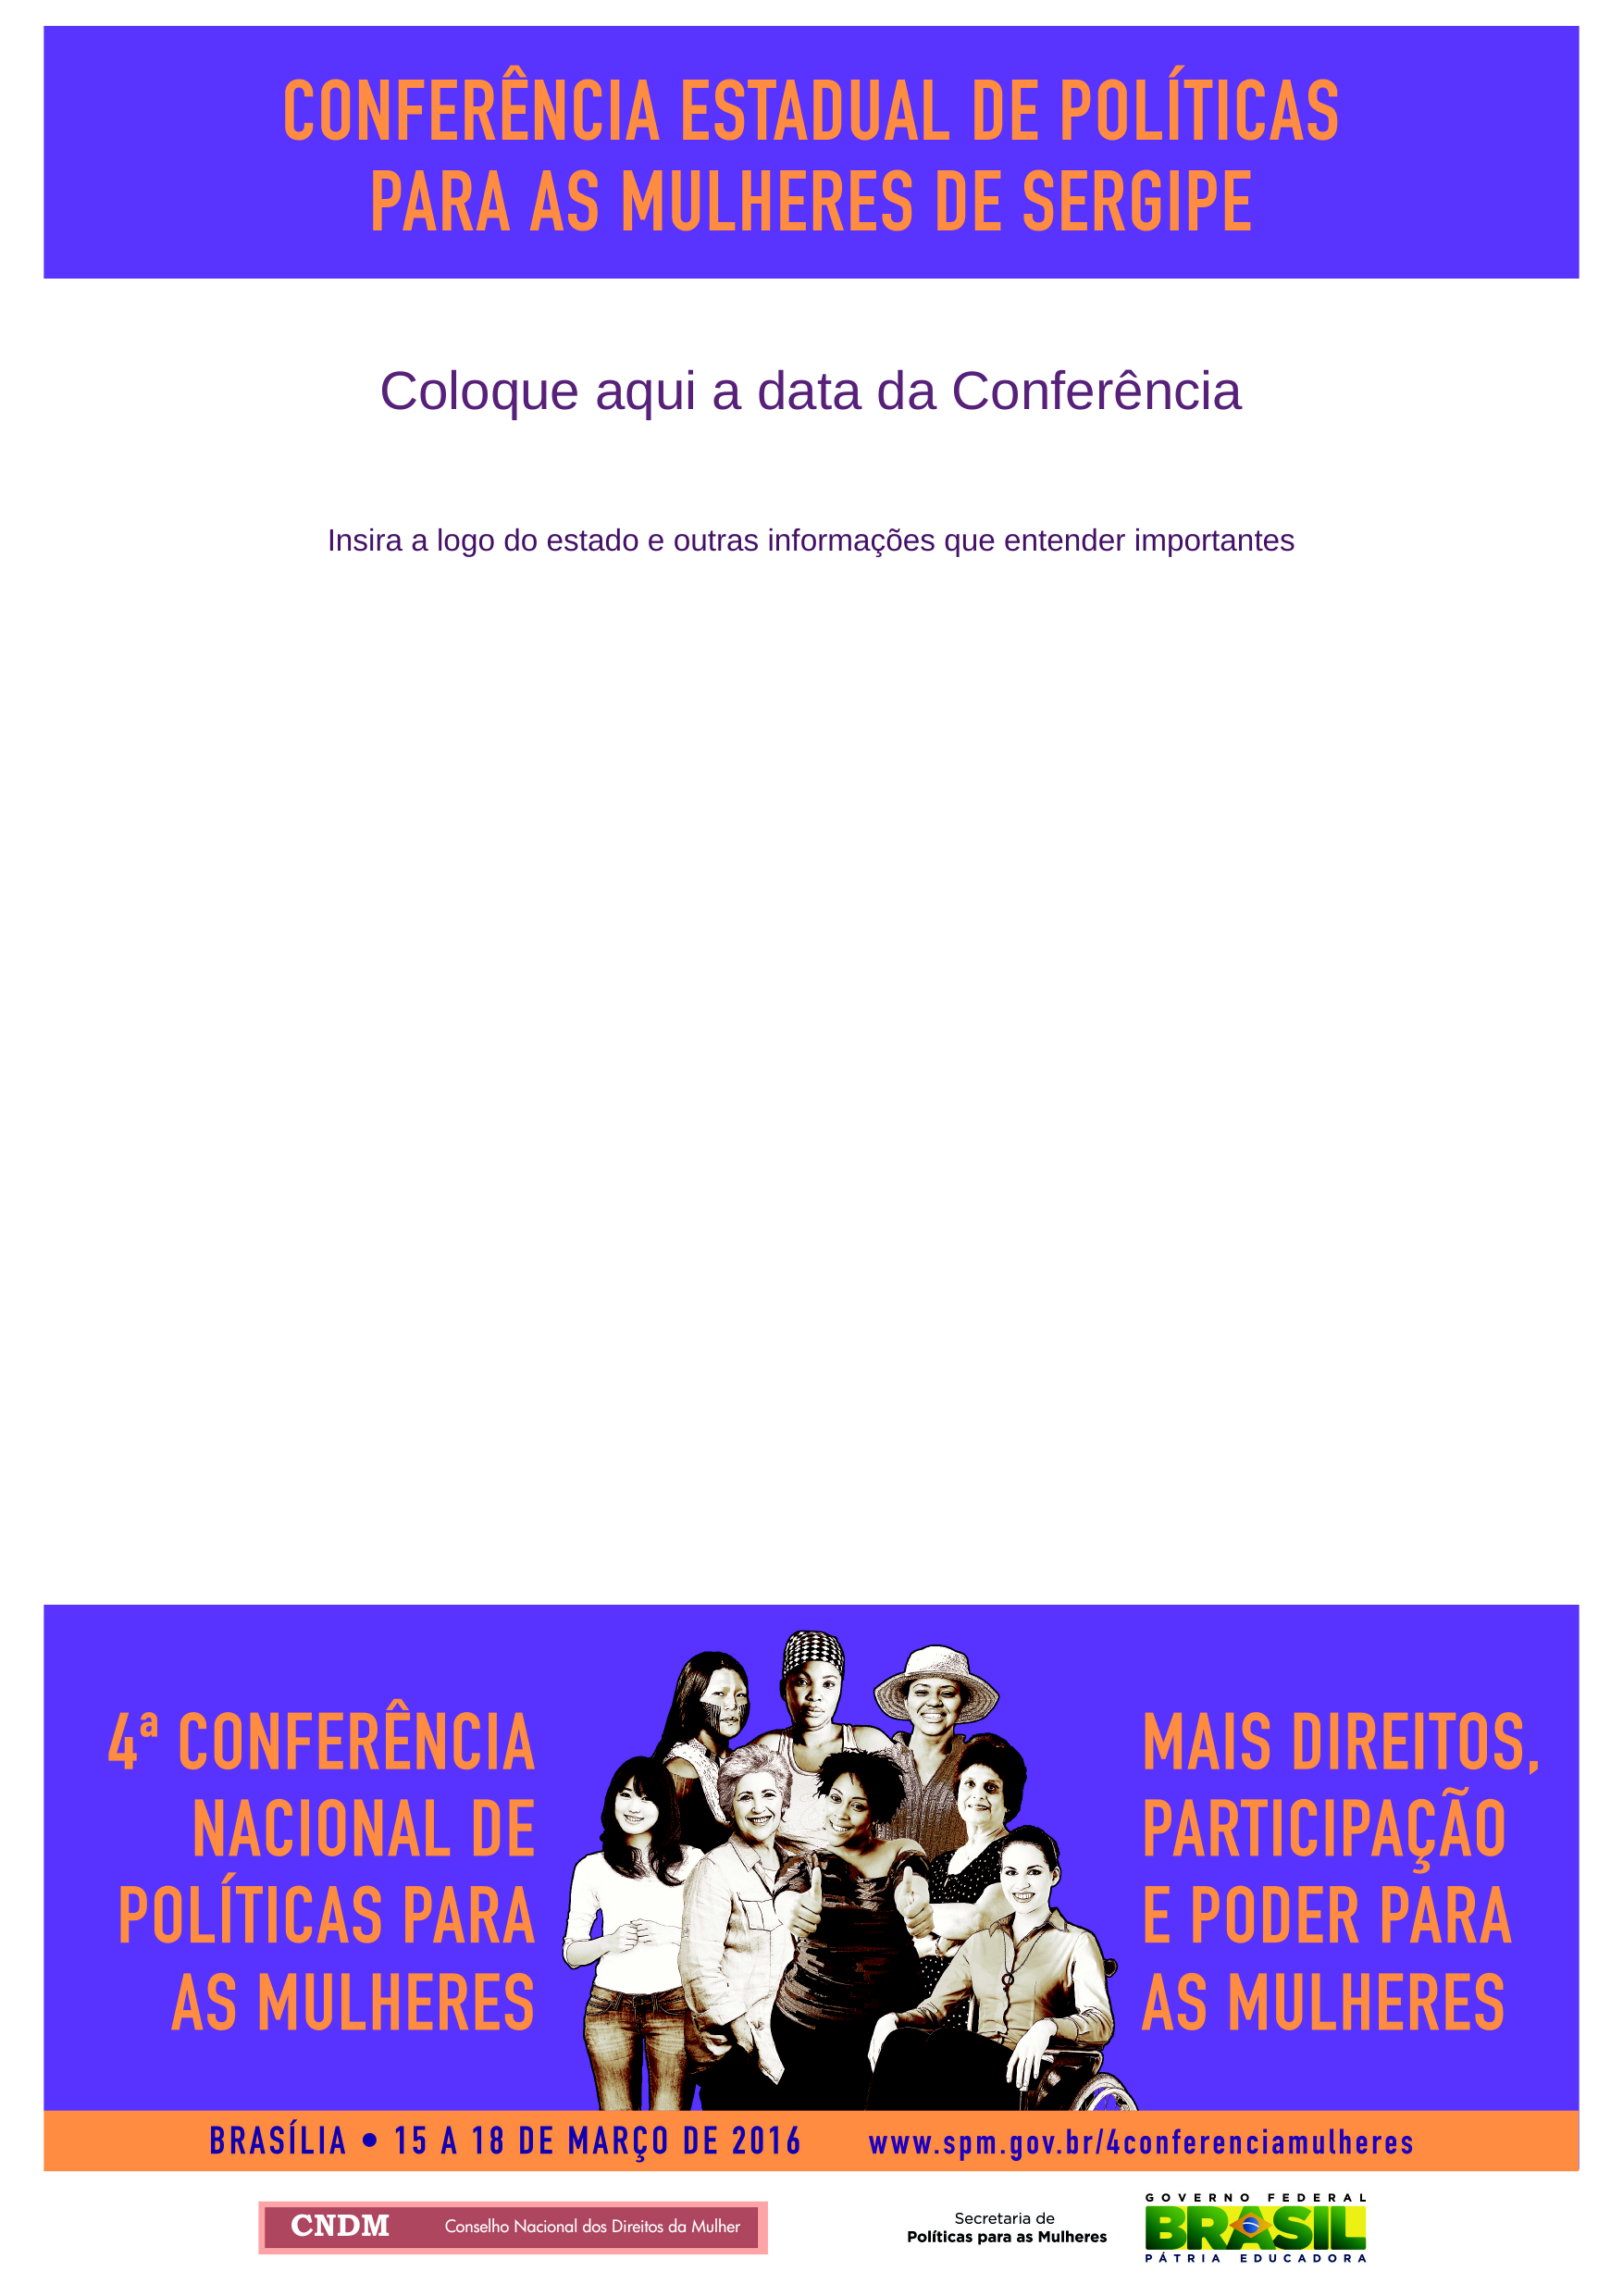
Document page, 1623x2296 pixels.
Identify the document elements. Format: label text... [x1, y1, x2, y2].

text Insira a logo do estado e outras informações que entender importantes [43, 522, 1580, 557]
picture [43, 1605, 1580, 2296]
picture [43, 26, 1580, 279]
text Coloque aqui a data da Conferência [43, 359, 1580, 421]
